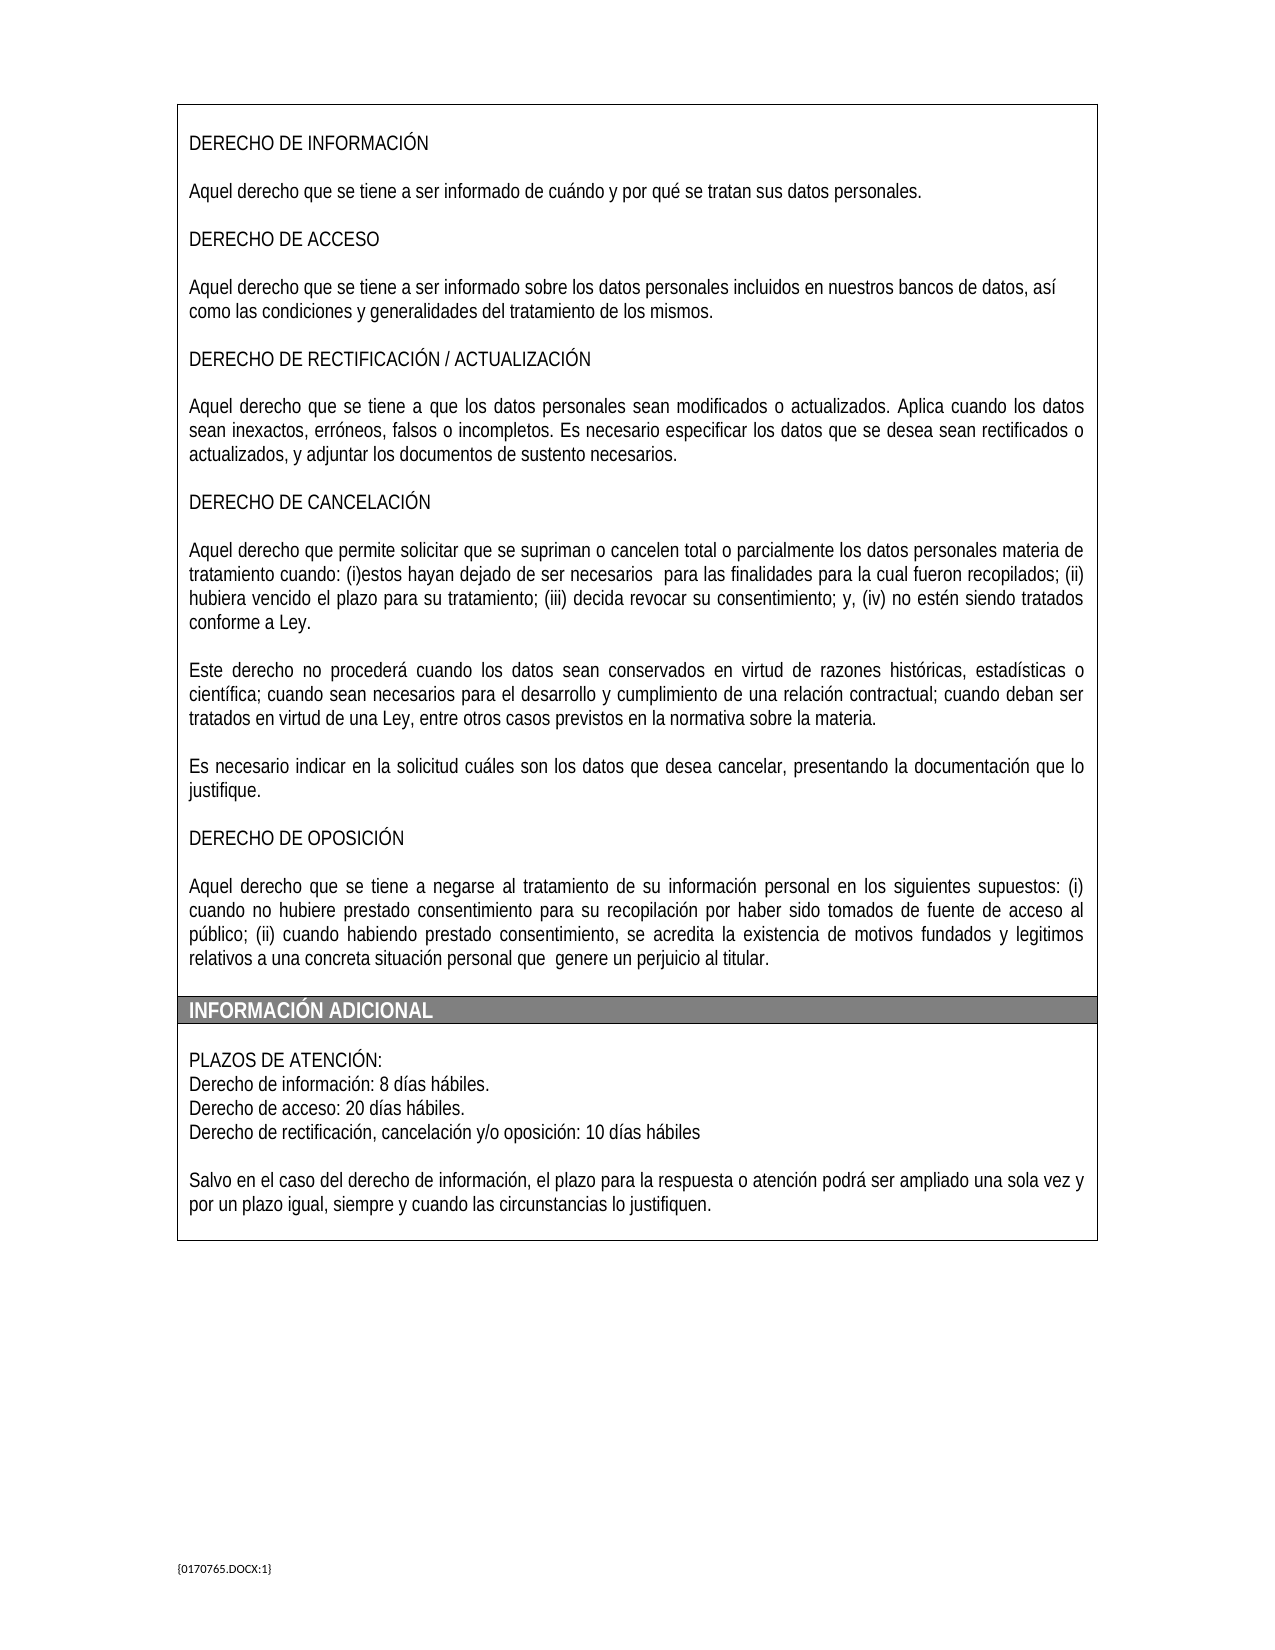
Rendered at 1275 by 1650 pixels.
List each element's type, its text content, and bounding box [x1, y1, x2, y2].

table_cell DERECHO DE INFORMACIÓN Aquel derecho que se tiene a ser informado de cuándo y por qué se tratan sus datos personales. DERECHO DE ACCESO Aquel derecho que se tiene a ser informado sobre los datos personales incluidos en nuestros bancos de datos, así como las condiciones y generalidades del tratamiento de los mismos. DERECHO DE RECTIFICACIÓN / ACTUALIZACIÓN Aquel derecho que se tiene a que los datos personales sean modificados o actualizados. Aplica cuando los datos sean inexactos, erróneos, falsos o incompletos. Es necesario especificar los datos que se desea sean rectificados o actualizados, y adjuntar los documentos de sustento necesarios. DERECHO DE CANCELACIÓN Aquel derecho que permite solicitar que se supriman o cancelen total o parcialmente los datos personales materia de tratamiento cuando: (i)estos hayan dejado de ser necesarios para las finalidades para la cual fueron recopilados; (ii) hubiera vencido el plazo para su tratamiento; (iii) decida revocar su consentimiento; y, (iv) no estén siendo tratados conforme a Ley. Este derecho no procederá cuando los datos sean conservados en virtud de razones históricas, estadísticas o científica; cuando sean necesarios para el desarrollo y cumplimiento de una relación contractual; cuando deban ser tratados en virtud de una Ley, entre otros casos previstos en la normativa sobre la materia. Es necesario indicar en la solicitud cuáles son los datos que desea cancelar, presentando la documentación que lo justifique. DERECHO DE OPOSICIÓN Aquel derecho que se tiene a negarse al tratamiento de su información personal en los siguientes supuestos: (i) cuando no hubiere prestado consentimiento para su recopilación por haber sido tomados de fuente de acceso al público; (ii) cuando habiendo prestado consentimiento, se acredita la existencia de motivos fundados y legitimos relativos a una concreta situación personal que genere un perjuicio al titular. [178, 105, 1097, 996]
table_cell PLAZOS DE ATENCIÓN: Derecho de información: 8 días hábiles. Derecho de acceso: 20 días hábiles. Derecho de rectificación, cancelación y/o oposición: 10 días hábiles Salvo en el caso del derecho de información, el plazo para la respuesta o atención podrá ser ampliado una sola vez y por un plazo igual, siempre y cuando las circunstancias lo justifiquen. [178, 1024, 1097, 1240]
table_cell INFORMACIÓN ADICIONAL [178, 997, 1097, 1023]
